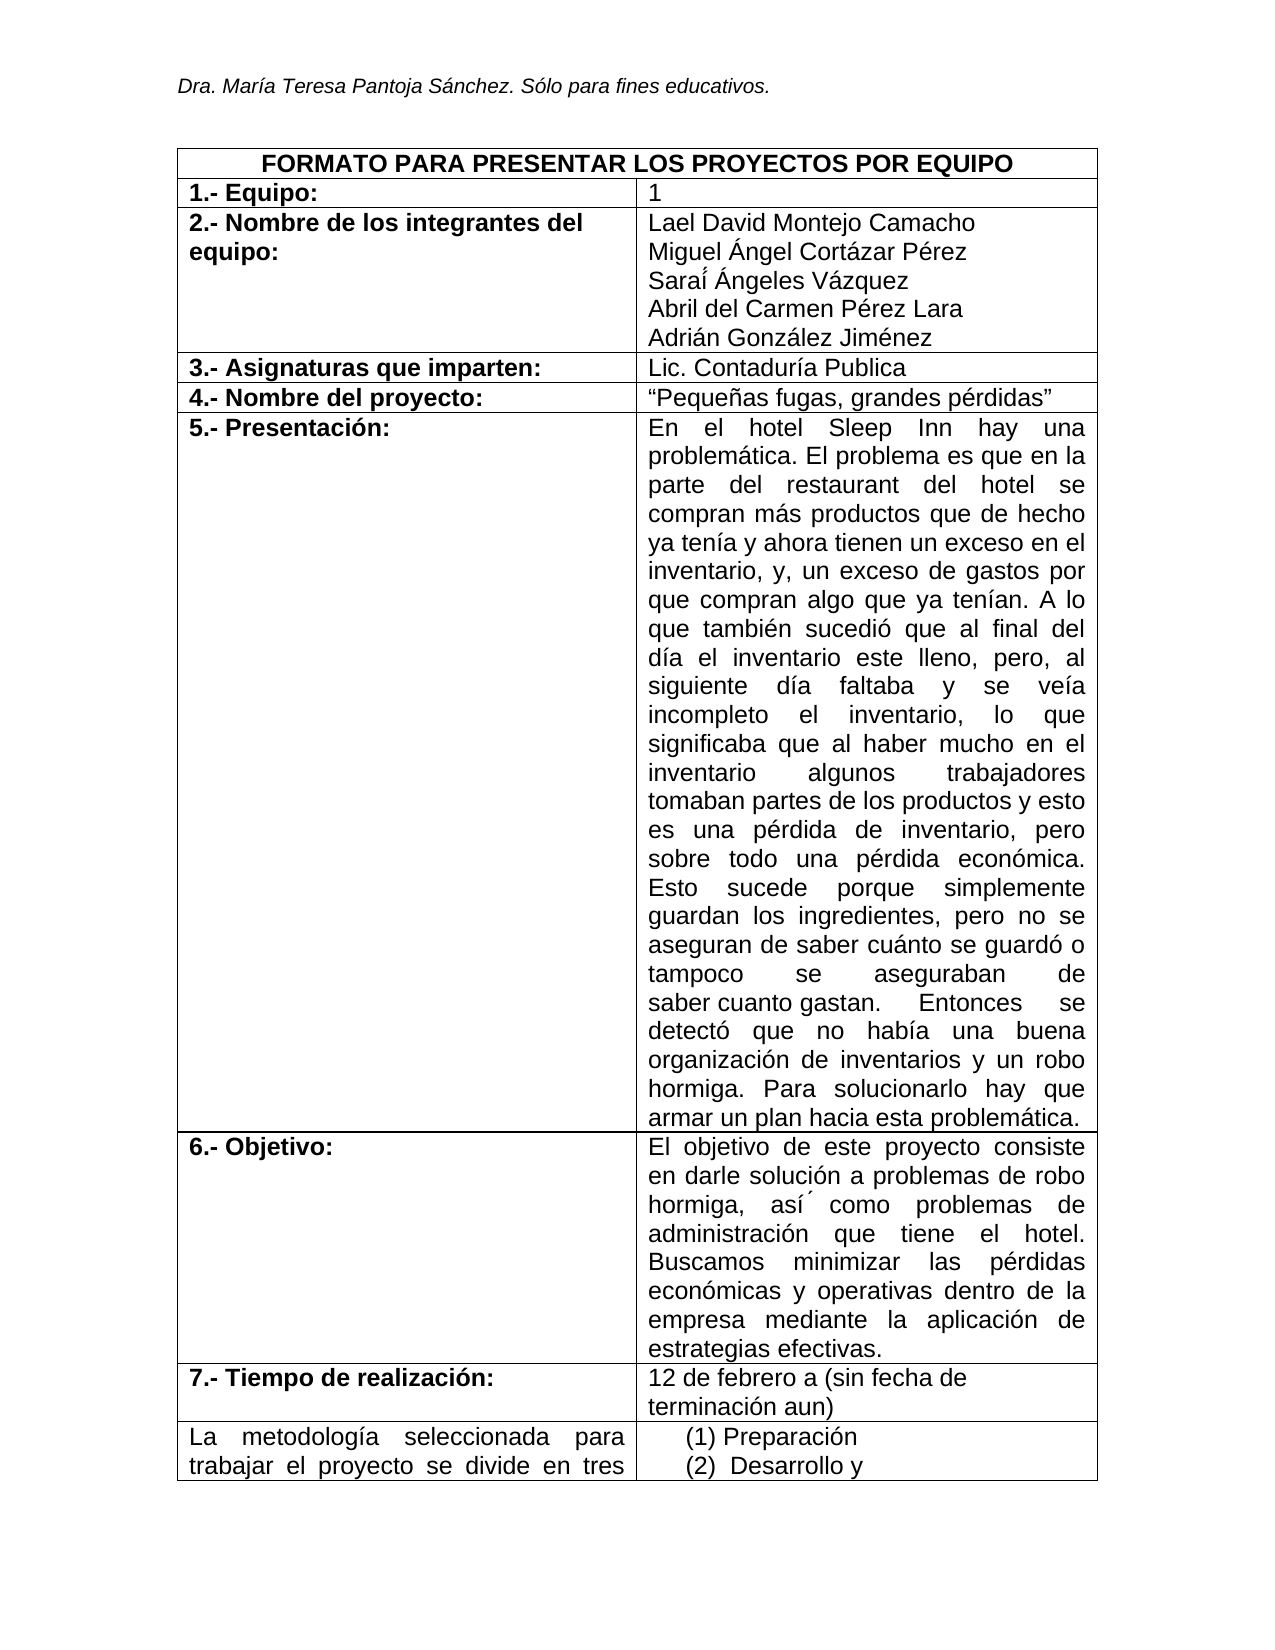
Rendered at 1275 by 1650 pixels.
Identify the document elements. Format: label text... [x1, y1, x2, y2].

table_cell Lic. Contaduría Publica [637, 353, 1097, 382]
table_cell El objetivo de este proyecto consiste en darle solución a problemas de robo hormiga, así́ como problemas de administración que tiene el hotel. Buscamos minimizar las pérdidas económicas y operativas dentro de la empresa mediante la aplicación de estrategias efectivas. [637, 1133, 1097, 1362]
table_cell 2.- Nombre de los integrantes del equipo: [178, 208, 636, 352]
table_cell En el hotel Sleep Inn hay una problemática. El problema es que en la parte del restaurant del hotel se compran más productos que de hecho ya tenía y ahora tienen un exceso en el inventario, y, un exceso de gastos por que compran algo que ya tenían. A lo que también sucedió que al final del día el inventario este lleno, pero, al siguiente día faltaba y se veía incompleto el inventario, lo que significaba que al haber mucho en el inventario algunos trabajadores tomaban partes de los productos y esto es una pérdida de inventario, pero sobre todo una pérdida económica. Esto sucede porque simplemente guardan los ingredientes, pero no se aseguran de saber cuánto se guardó o tampoco se aseguraban de saber cuanto gastan. Entonces se detectó que no había una buena organización de inventarios y un robo hormiga. Para solucionarlo hay que armar un plan hacia esta problemática. [637, 413, 1097, 1131]
table_cell 4.- Nombre del proyecto: [178, 383, 636, 412]
table_cell 6.- Objetivo: [178, 1133, 636, 1362]
table_header FORMATO PARA PRESENTAR LOS PROYECTOS POR EQUIPO [178, 149, 1097, 177]
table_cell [178, 1422, 636, 1479]
table_cell 1.- Equipo: [178, 179, 636, 207]
table_cell 5.- Presentación: [178, 413, 636, 1131]
table_cell 12 de febrero a (sin fecha de terminación aun) [637, 1364, 1097, 1421]
table_cell 3.- Asignaturas que imparten: [178, 353, 636, 382]
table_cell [637, 1422, 1097, 1479]
table_cell “Pequeñas fugas, grandes pérdidas” [637, 383, 1097, 412]
table_cell 7.- Tiempo de realización: [178, 1364, 636, 1421]
table_cell Lael David Montejo Camacho Miguel Ángel Cortázar Pérez Saraí́ Ángeles Vázquez Abril del Carmen Pérez Lara Adrián González Jiménez [637, 208, 1097, 352]
table_cell 1 [637, 179, 1097, 207]
